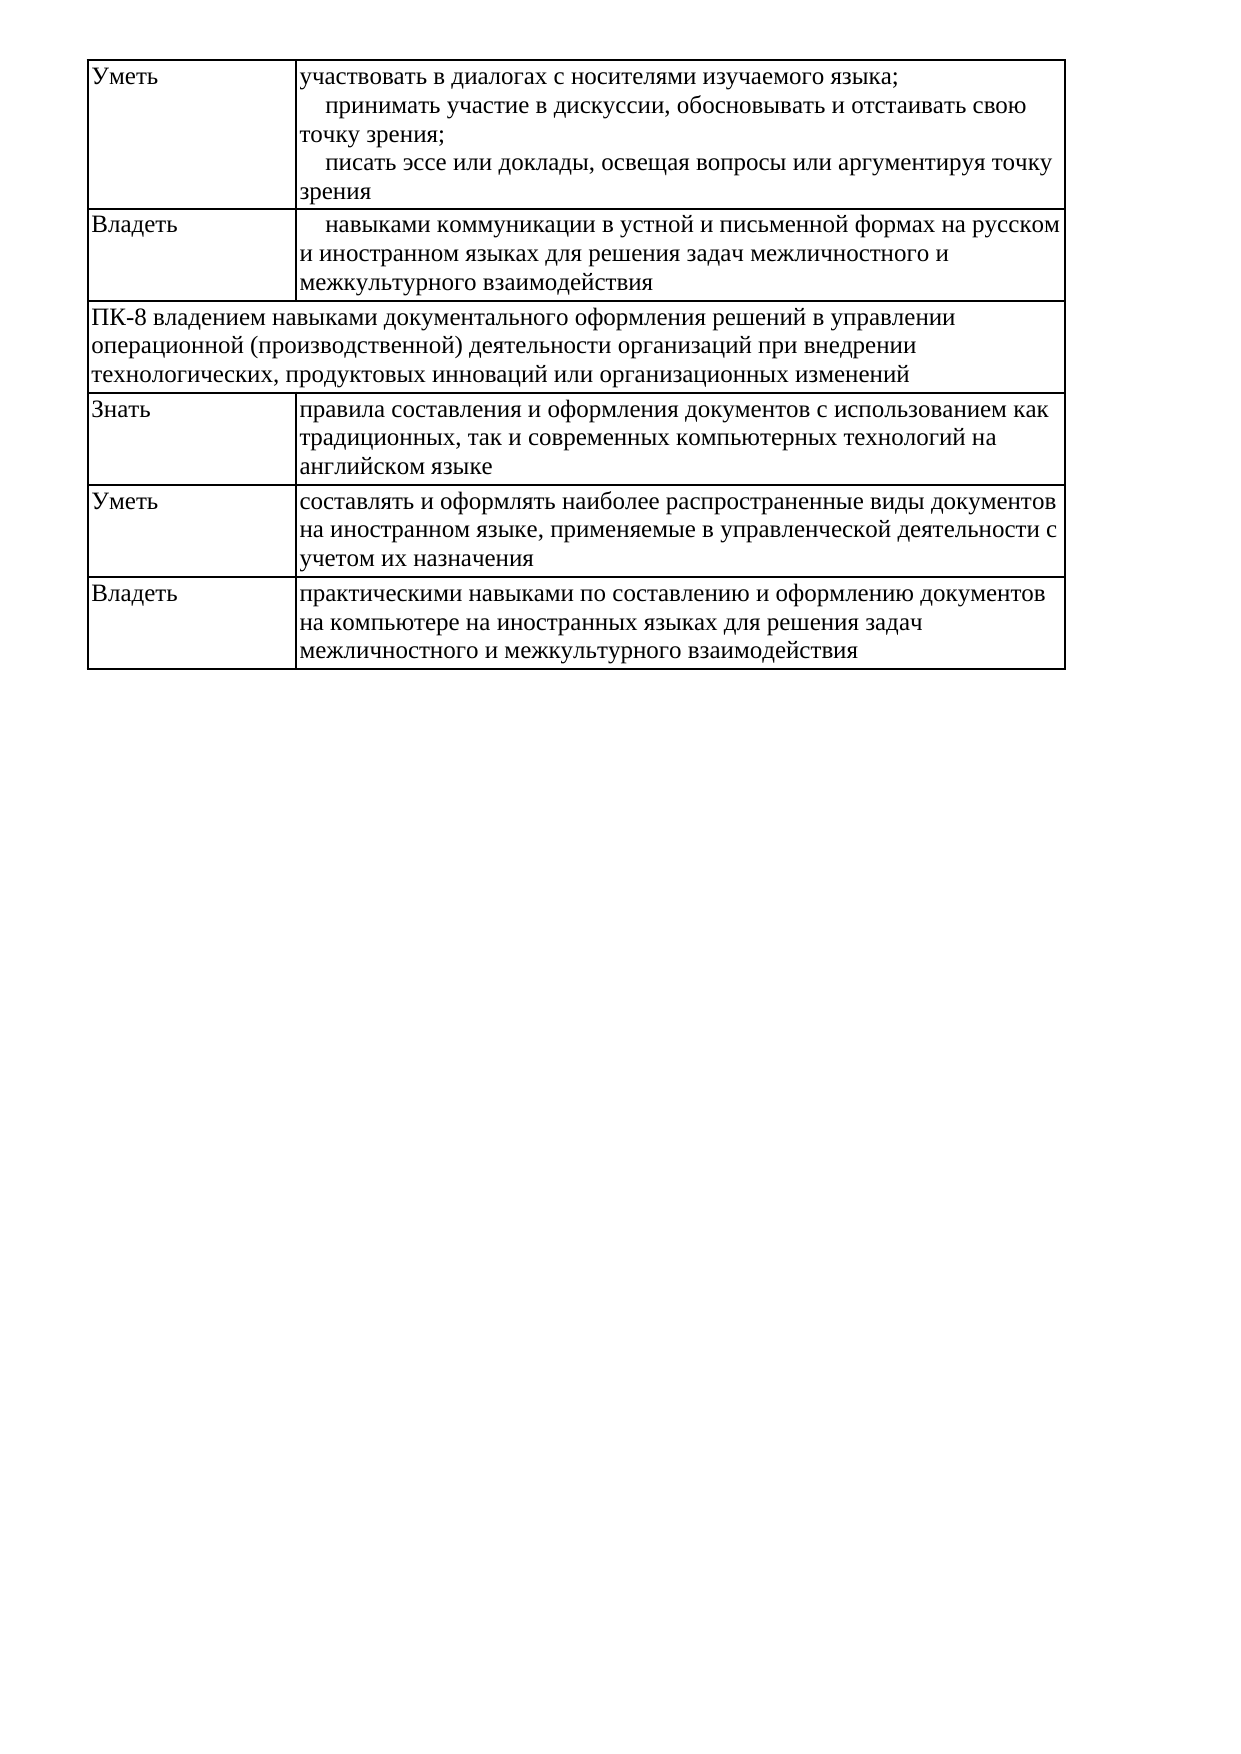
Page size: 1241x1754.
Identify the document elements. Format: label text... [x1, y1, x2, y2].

table_header участвовать в диалогах с носителями изучаемого языка;  принимать участие в дискуссии, обосновывать и отстаивать свою точку зрения;  писать эссе или доклады, освещая вопросы или аргументируя точку зрения [297, 61, 1064, 207]
table_cell Знать [89, 394, 295, 484]
table_cell ПК-8 владением навыками документального оформления решений в управлении операционной (производственной) деятельности организаций при внедрении технологических, продуктовых инноваций или организационных изменений [89, 302, 1064, 392]
table_cell Уметь [89, 486, 295, 576]
table_cell Владеть [89, 210, 295, 299]
table_header Уметь [89, 61, 295, 207]
table_cell правила составления и оформления документов с использованием как традиционных, так и современных компьютерных технологий на английском языке [297, 394, 1064, 484]
table_cell  навыками коммуникации в устной и письменной формах на русском и иностранном языках для решения задач межличностного и межкультурного взаимодействия [297, 210, 1064, 299]
table_cell составлять и оформлять наиболее распространенные виды документов на иностранном языке, применяемые в управленческой деятельности с учетом их назначения [297, 486, 1064, 576]
table_cell Владеть [89, 578, 295, 668]
table_cell практическими навыками по составлению и оформлению документов на компьютере на иностранных языках для решения задач межличностного и межкультурного взаимодействия [297, 578, 1064, 668]
